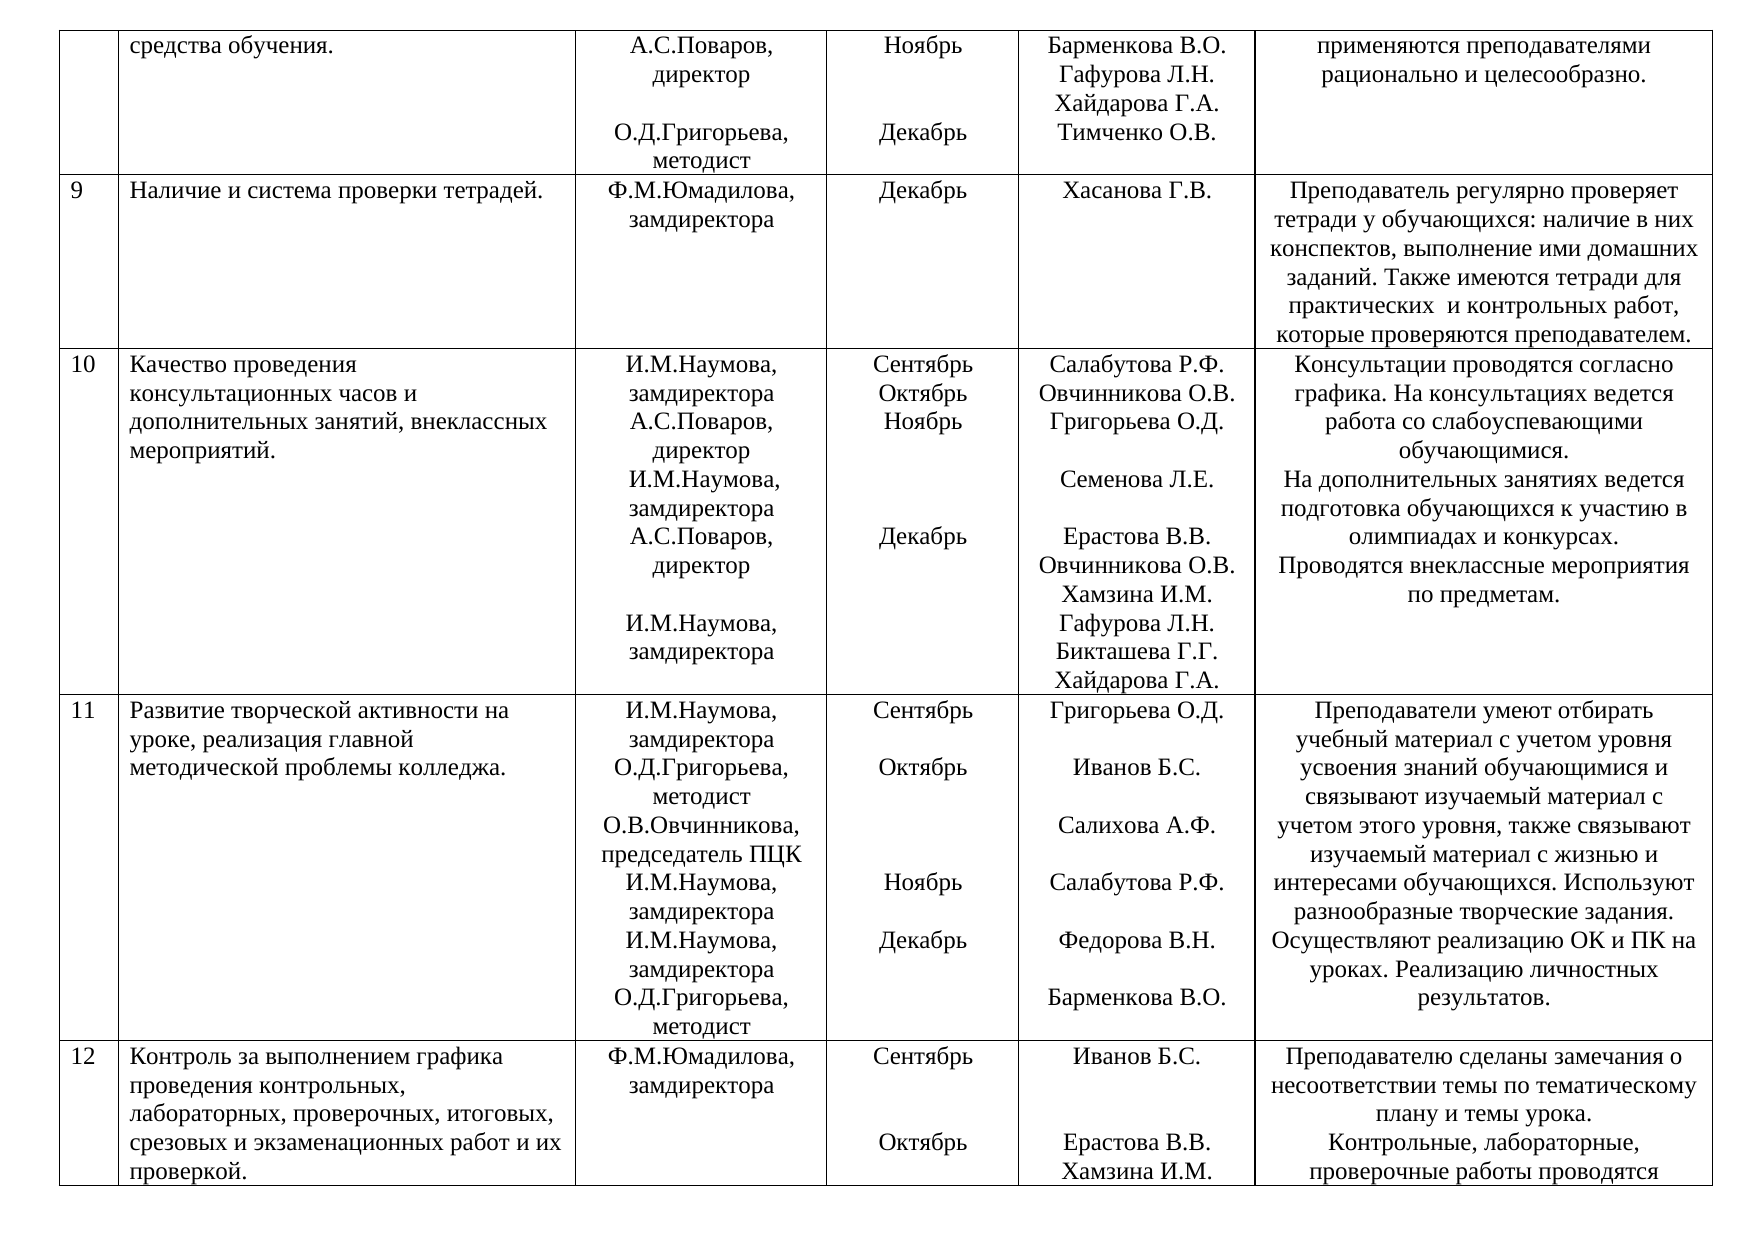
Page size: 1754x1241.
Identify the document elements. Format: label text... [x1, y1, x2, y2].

table_cell Декабрь [827, 175, 1018, 348]
table_cell 8 [60, 31, 118, 174]
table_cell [1256, 31, 1712, 174]
table_cell Качество проведения консультационных часов и дополнительных занятий, внеклассных мероприятий. [119, 349, 575, 694]
table_cell Преподаватели умеют отбирать учебный материал с учетом уровня усвоения знаний обучающимися и связывают изучаемый материал с учетом этого уровня, также связывают изучаемый материал с жизнью и интересами обучающихся. Используют разнообразные творческие задания. Осуществляют реализацию ОК и ПК на уроках. Реализацию личностных результатов. [1256, 695, 1712, 1040]
table_cell 9 [60, 175, 118, 348]
table_cell Наличие и система проверки тетрадей. [119, 175, 575, 348]
table_cell Ф.М.Юмадилова, замдиректора [576, 175, 826, 348]
table_cell Преподаватель регулярно проверяет тетради у обучающихся: наличие в них конспектов, выполнение ими домашних заданий. Также имеются тетради для практических и контрольных работ, которые проверяются преподавателем. [1256, 175, 1712, 348]
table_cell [576, 1041, 826, 1185]
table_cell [1019, 31, 1254, 174]
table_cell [827, 31, 1018, 174]
table_cell 11 [60, 695, 118, 1040]
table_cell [1019, 1041, 1254, 1185]
table_cell Григорьева О.Д. Иванов Б.С. Салихова А.Ф. Салабутова Р.Ф. Федорова В.Н. Барменкова В.О. [1019, 695, 1254, 1040]
table_cell Сентябрь Октябрь Ноябрь Декабрь [827, 695, 1018, 1040]
table_cell Сентябрь Октябрь Ноябрь Декабрь [827, 349, 1018, 694]
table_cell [1256, 1041, 1712, 1185]
table_cell 10 [60, 349, 118, 694]
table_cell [576, 31, 826, 174]
table_cell И.М.Наумова, замдиректора О.Д.Григорьева, методист О.В.Овчинникова, председатель ПЦК И.М.Наумова, замдиректора И.М.Наумова, замдиректора О.Д.Григорьева, методист [576, 695, 826, 1040]
table_cell Консультации проводятся согласно графика. На консультациях ведется работа со слабоуспевающими обучающимися. На дополнительных занятиях ведется подготовка обучающихся к участию в олимпиадах и конкурсах. Проводятся внеклассные мероприятия по предметам. [1256, 349, 1712, 694]
table_cell Салабутова Р.Ф. Овчинникова О.В. Григорьева О.Д. Семенова Л.Е. Ерастова В.В. Овчинникова О.В. Хамзина И.М. Гафурова Л.Н. Бикташева Г.Г. Хайдарова Г.А. [1019, 349, 1254, 694]
table_cell 12 [60, 1041, 118, 1185]
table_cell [119, 31, 575, 174]
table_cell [119, 1041, 575, 1185]
table_cell И.М.Наумова, замдиректора А.С.Поваров, директор И.М.Наумова, замдиректора А.С.Поваров, директор И.М.Наумова, замдиректора [576, 349, 826, 694]
table_cell Развитие творческой активности на уроке, реализация главной методической проблемы колледжа. [119, 695, 575, 1040]
table_cell Хасанова Г.В. [1019, 175, 1254, 348]
table_cell Сентябрь Октябрь [827, 1041, 1018, 1185]
